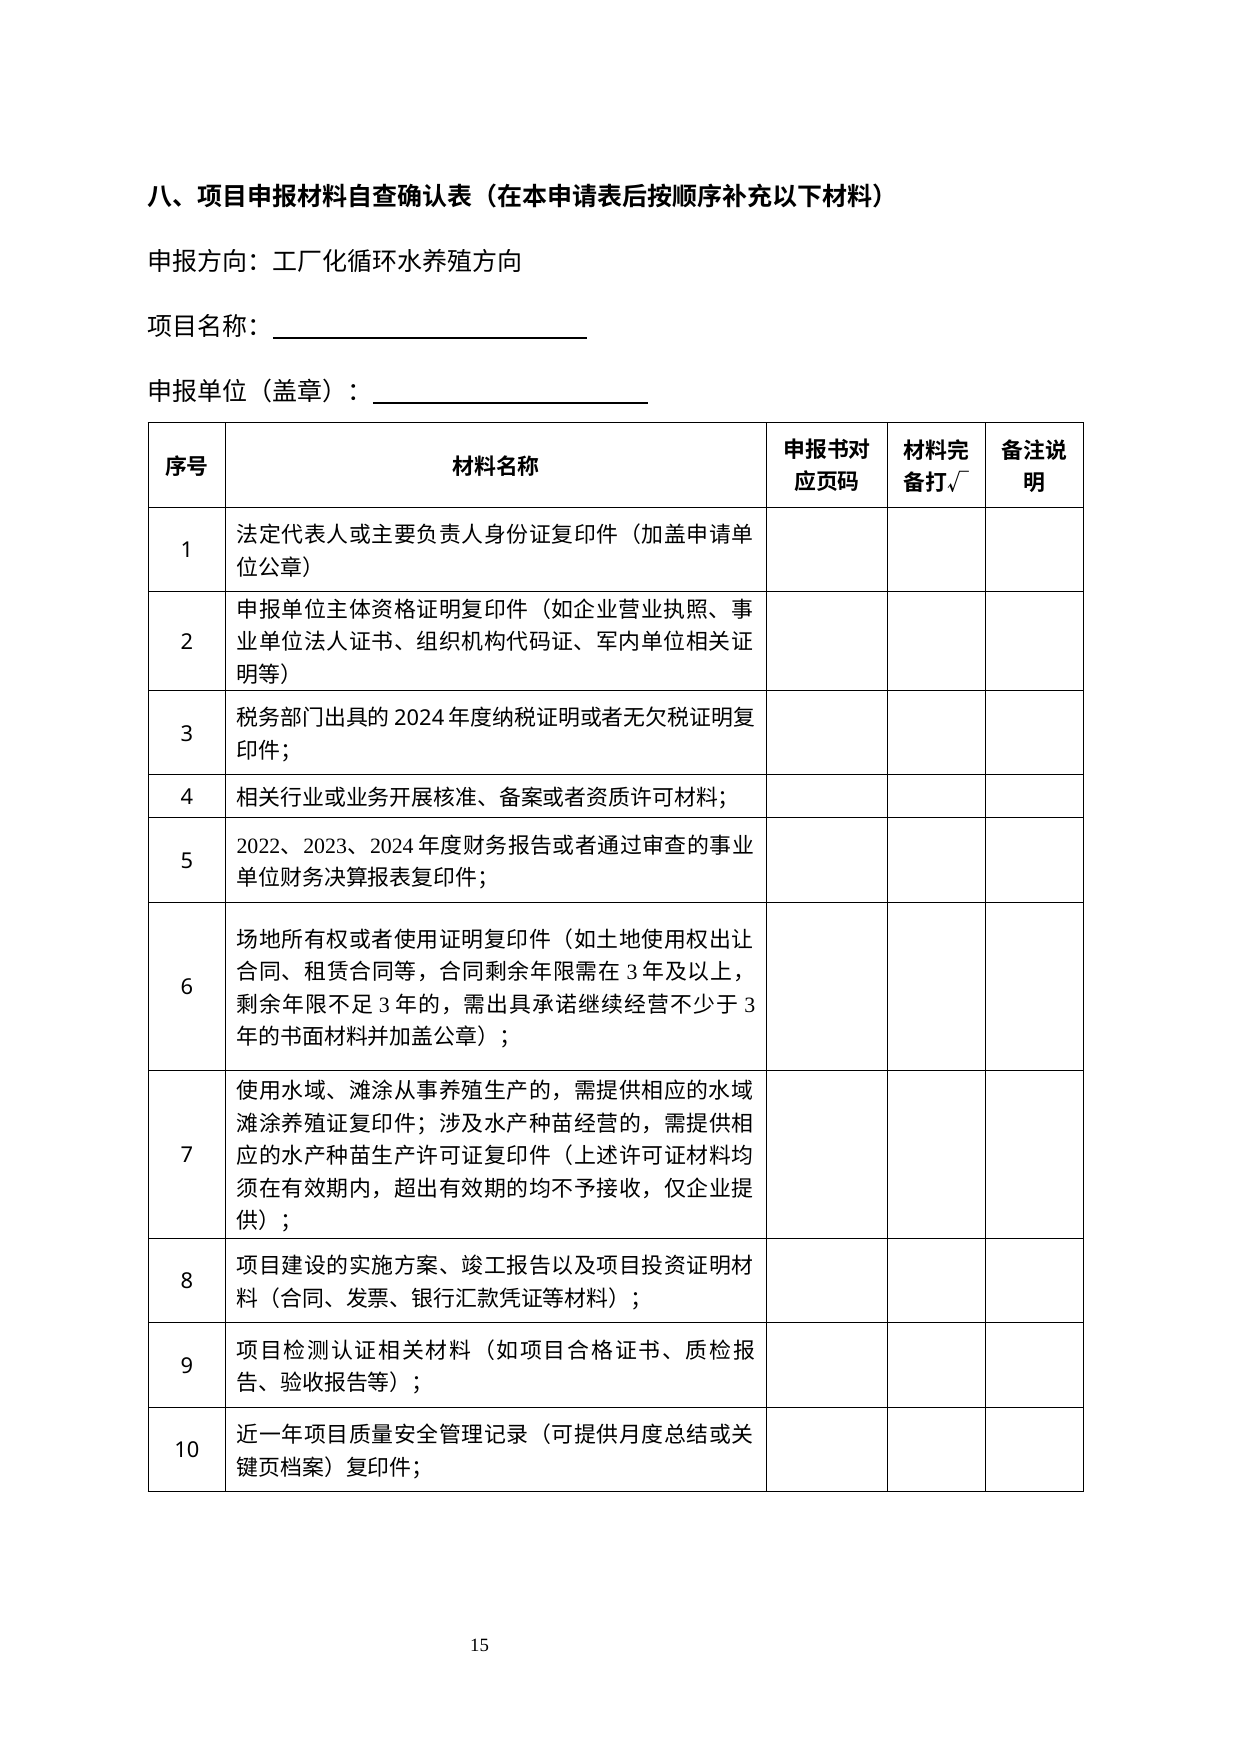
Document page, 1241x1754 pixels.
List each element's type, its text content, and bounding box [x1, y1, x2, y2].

table_header 序号 [149, 423, 225, 507]
table_cell [767, 592, 887, 690]
table_header 备注说明 [986, 423, 1083, 507]
text 申报单位（盖章）： [148, 357, 1092, 422]
table_cell [767, 1323, 887, 1407]
table_cell [986, 592, 1083, 690]
table_cell 9 [149, 1323, 225, 1407]
table_cell 场地所有权或者使用证明复印件（如土地使用权出让合同、租赁合同等，合同剩余年限需在3年及以上，剩余年限不足3年的，需出具承诺继续经营不少于3年的书面材料并加盖公章）； [226, 903, 766, 1069]
table_cell [888, 1323, 985, 1407]
table_cell 5 [149, 818, 225, 902]
table_cell 10 [149, 1408, 225, 1491]
table_cell [986, 818, 1083, 902]
table_cell 相关行业或业务开展核准、备案或者资质许可材料； [226, 775, 766, 817]
table_cell [986, 1239, 1083, 1322]
table_cell [888, 691, 985, 774]
table_cell [986, 1323, 1083, 1407]
table_cell 法定代表人或主要负责人身份证复印件（加盖申请单位公章） [226, 508, 766, 591]
table_cell 使用水域、滩涂从事养殖生产的，需提供相应的水域滩涂养殖证复印件；涉及水产种苗经营的，需提供相应的水产种苗生产许可证复印件（上述许可证材料均须在有效期内，超出有效期的均不予接收，仅企业提供）； [226, 1071, 766, 1237]
table_cell 1 [149, 508, 225, 591]
table_cell 近一年项目质量安全管理记录（可提供月度总结或关键页档案）复印件； [226, 1408, 766, 1491]
table_cell [767, 903, 887, 1069]
table_cell [888, 1408, 985, 1491]
table_cell [888, 818, 985, 902]
table_cell [986, 508, 1083, 591]
table_cell 4 [149, 775, 225, 817]
table_cell [888, 592, 985, 690]
table_cell [767, 1071, 887, 1237]
table_header 材料完备打√ [888, 423, 985, 507]
table_cell [767, 1408, 887, 1491]
table_header 材料名称 [226, 423, 766, 507]
table_cell 7 [149, 1071, 225, 1237]
text 项目名称： [148, 292, 1092, 357]
table_cell [986, 775, 1083, 817]
table_cell [986, 1071, 1083, 1237]
table_cell [767, 691, 887, 774]
table_cell [767, 1239, 887, 1322]
table_cell [767, 775, 887, 817]
table_cell 项目检测认证相关材料（如项目合格证书、质检报告、验收报告等）； [226, 1323, 766, 1407]
table_cell [888, 1239, 985, 1322]
table_cell 8 [149, 1239, 225, 1322]
table_cell [888, 508, 985, 591]
table_cell 税务部门出具的2024年度纳税证明或者无欠税证明复印件； [226, 691, 766, 774]
table_cell 6 [149, 903, 225, 1069]
table_cell 项目建设的实施方案、竣工报告以及项目投资证明材料（合同、发票、银行汇款凭证等材料）； [226, 1239, 766, 1322]
table_cell 2022、2023、2024年度财务报告或者通过审查的事业单位财务决算报表复印件； [226, 818, 766, 902]
text 申报方向：工厂化循环水养殖方向 [148, 227, 1092, 292]
table_cell 申报单位主体资格证明复印件（如企业营业执照、事业单位法人证书、组织机构代码证、军内单位相关证明等） [226, 592, 766, 690]
table_cell [888, 903, 985, 1069]
table_cell [986, 691, 1083, 774]
table_cell [986, 903, 1083, 1069]
table_cell [986, 1408, 1083, 1491]
table_cell [767, 508, 887, 591]
table_cell [888, 775, 985, 817]
table_cell [767, 818, 887, 902]
table_cell [888, 1071, 985, 1237]
text 八、项目申报材料自查确认表（在本申请表后按顺序补充以下材料） [148, 162, 1092, 227]
table_cell 3 [149, 691, 225, 774]
table_header 申报书对应页码 [767, 423, 887, 507]
table_cell 2 [149, 592, 225, 690]
